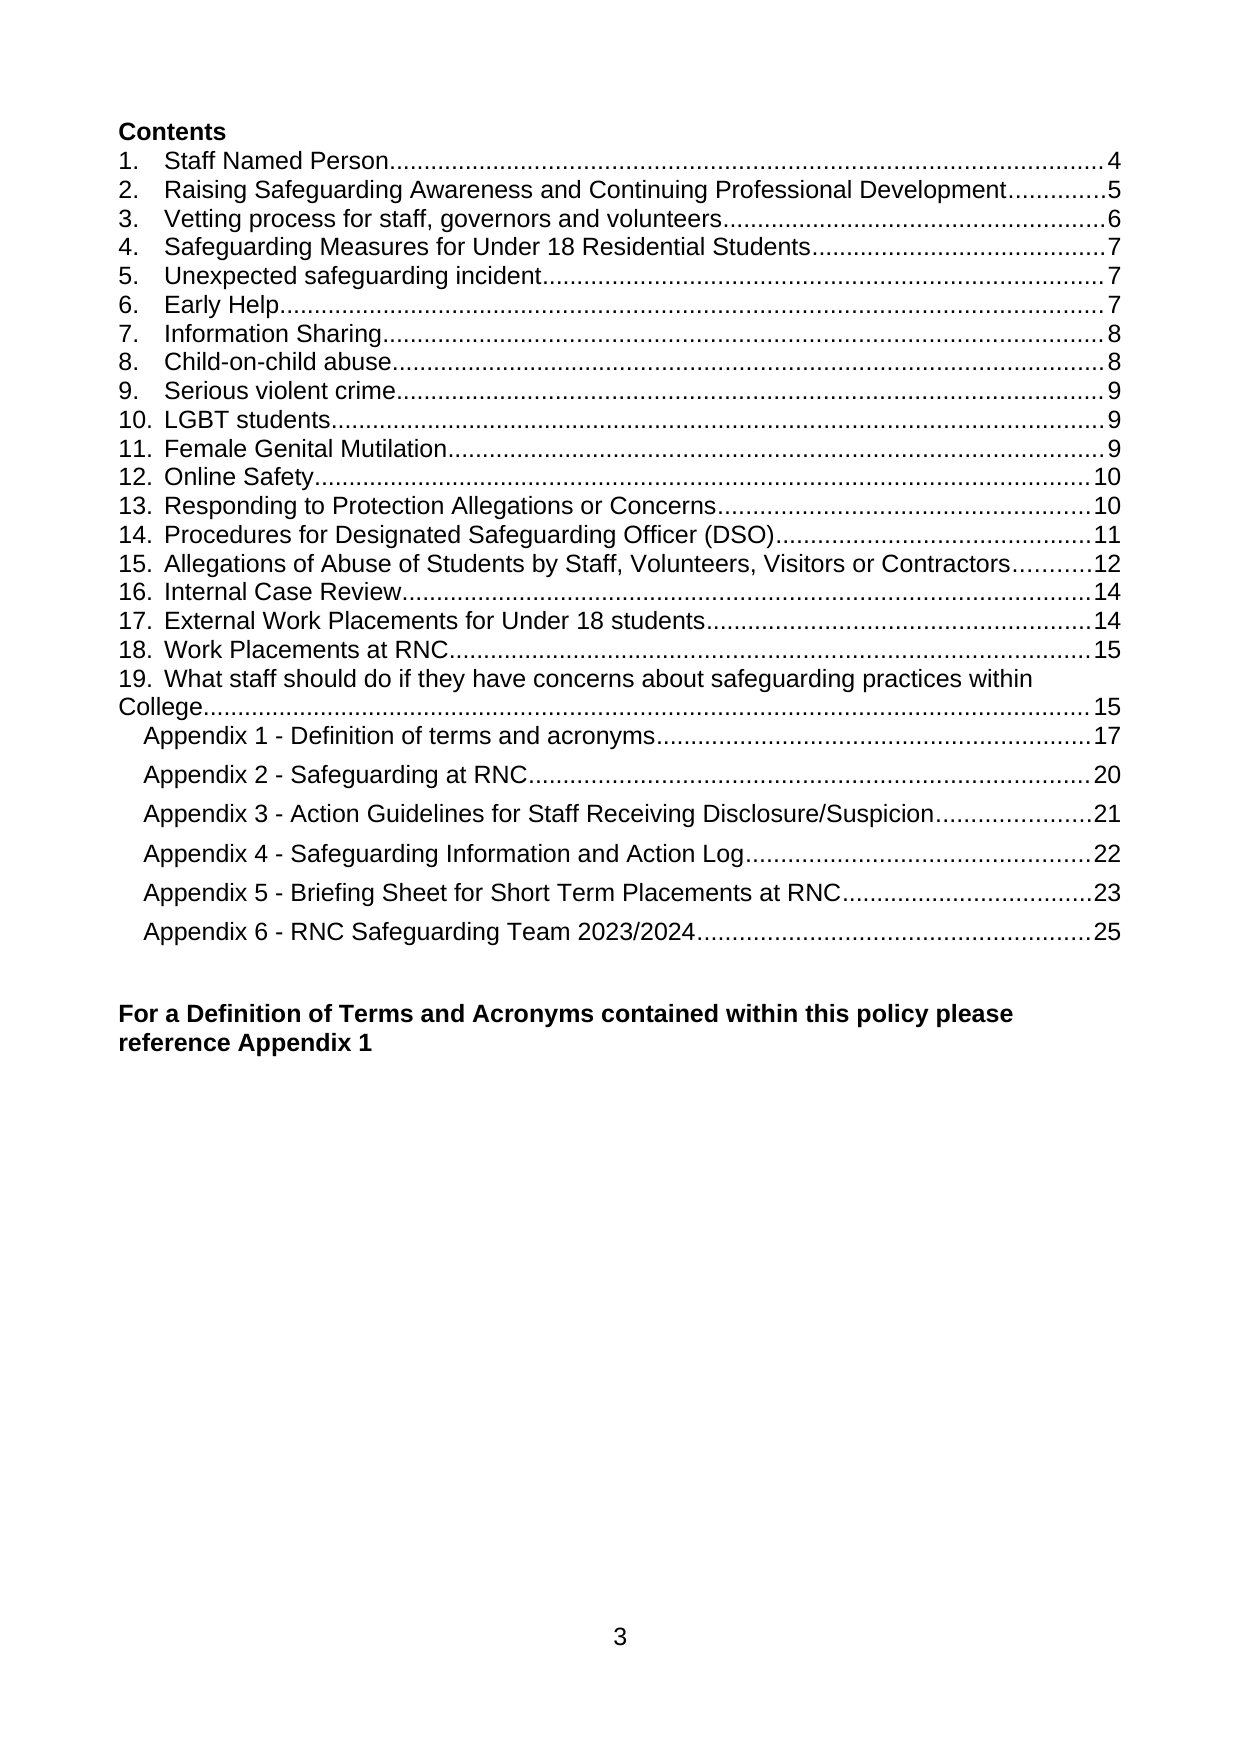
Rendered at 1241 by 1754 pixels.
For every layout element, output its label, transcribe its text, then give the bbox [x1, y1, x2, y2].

text 13. Responding to Protection Allegations or Concerns 10 [118, 491, 1122, 520]
text 16. Internal Case Review 14 [118, 577, 1122, 606]
text 1. Staff Named Person 4 [118, 146, 1122, 175]
text Appendix 6 - RNC Safeguarding Team 2023/2024 25 [143, 917, 1122, 946]
text 12. Online Safety 10 [118, 462, 1122, 491]
text Contents [118, 117, 1122, 146]
text 6. Early Help 7 [118, 290, 1122, 319]
text 5. Unexpected safeguarding incident 7 [118, 261, 1122, 290]
text Appendix 3 - Action Guidelines for Staff Receiving Disclosure/Suspicion 21 [143, 799, 1122, 828]
text 14. Procedures for Designated Safeguarding Officer (DSO) 11 [118, 520, 1122, 549]
text Appendix 2 - Safeguarding at RNC 20 [143, 760, 1122, 789]
text 11. Female Genital Mutilation 9 [118, 434, 1122, 462]
text For a Definition of Terms and Acronyms contained within this policy please reference Appendix 1 [118, 999, 1122, 1057]
text 10. LGBT students 9 [118, 405, 1122, 434]
text 8. Child-on-child abuse 8 [118, 347, 1122, 376]
text 19. What staff should do if they have concerns about safeguarding practices within College 15 [118, 664, 1122, 721]
text 3. Vetting process for staff, governors and volunteers 6 [118, 204, 1122, 232]
text 15. Allegations of Abuse of Students by Staff, Volunteers, Visitors or Contractors 12 [118, 549, 1122, 577]
text Appendix 1 - Definition of terms and acronyms 17 [143, 721, 1122, 750]
text Appendix 4 - Safeguarding Information and Action Log 22 [143, 839, 1122, 867]
text 4. Safeguarding Measures for Under 18 Residential Students 7 [118, 232, 1122, 261]
text 7. Information Sharing 8 [118, 319, 1122, 347]
text 18. Work Placements at RNC 15 [118, 635, 1122, 664]
text 9. Serious violent crime 9 [118, 376, 1122, 405]
text 17. External Work Placements for Under 18 students 14 [118, 606, 1122, 635]
text Appendix 5 - Briefing Sheet for Short Term Placements at RNC 23 [143, 878, 1122, 907]
text 2. Raising Safeguarding Awareness and Continuing Professional Development 5 [118, 175, 1122, 204]
